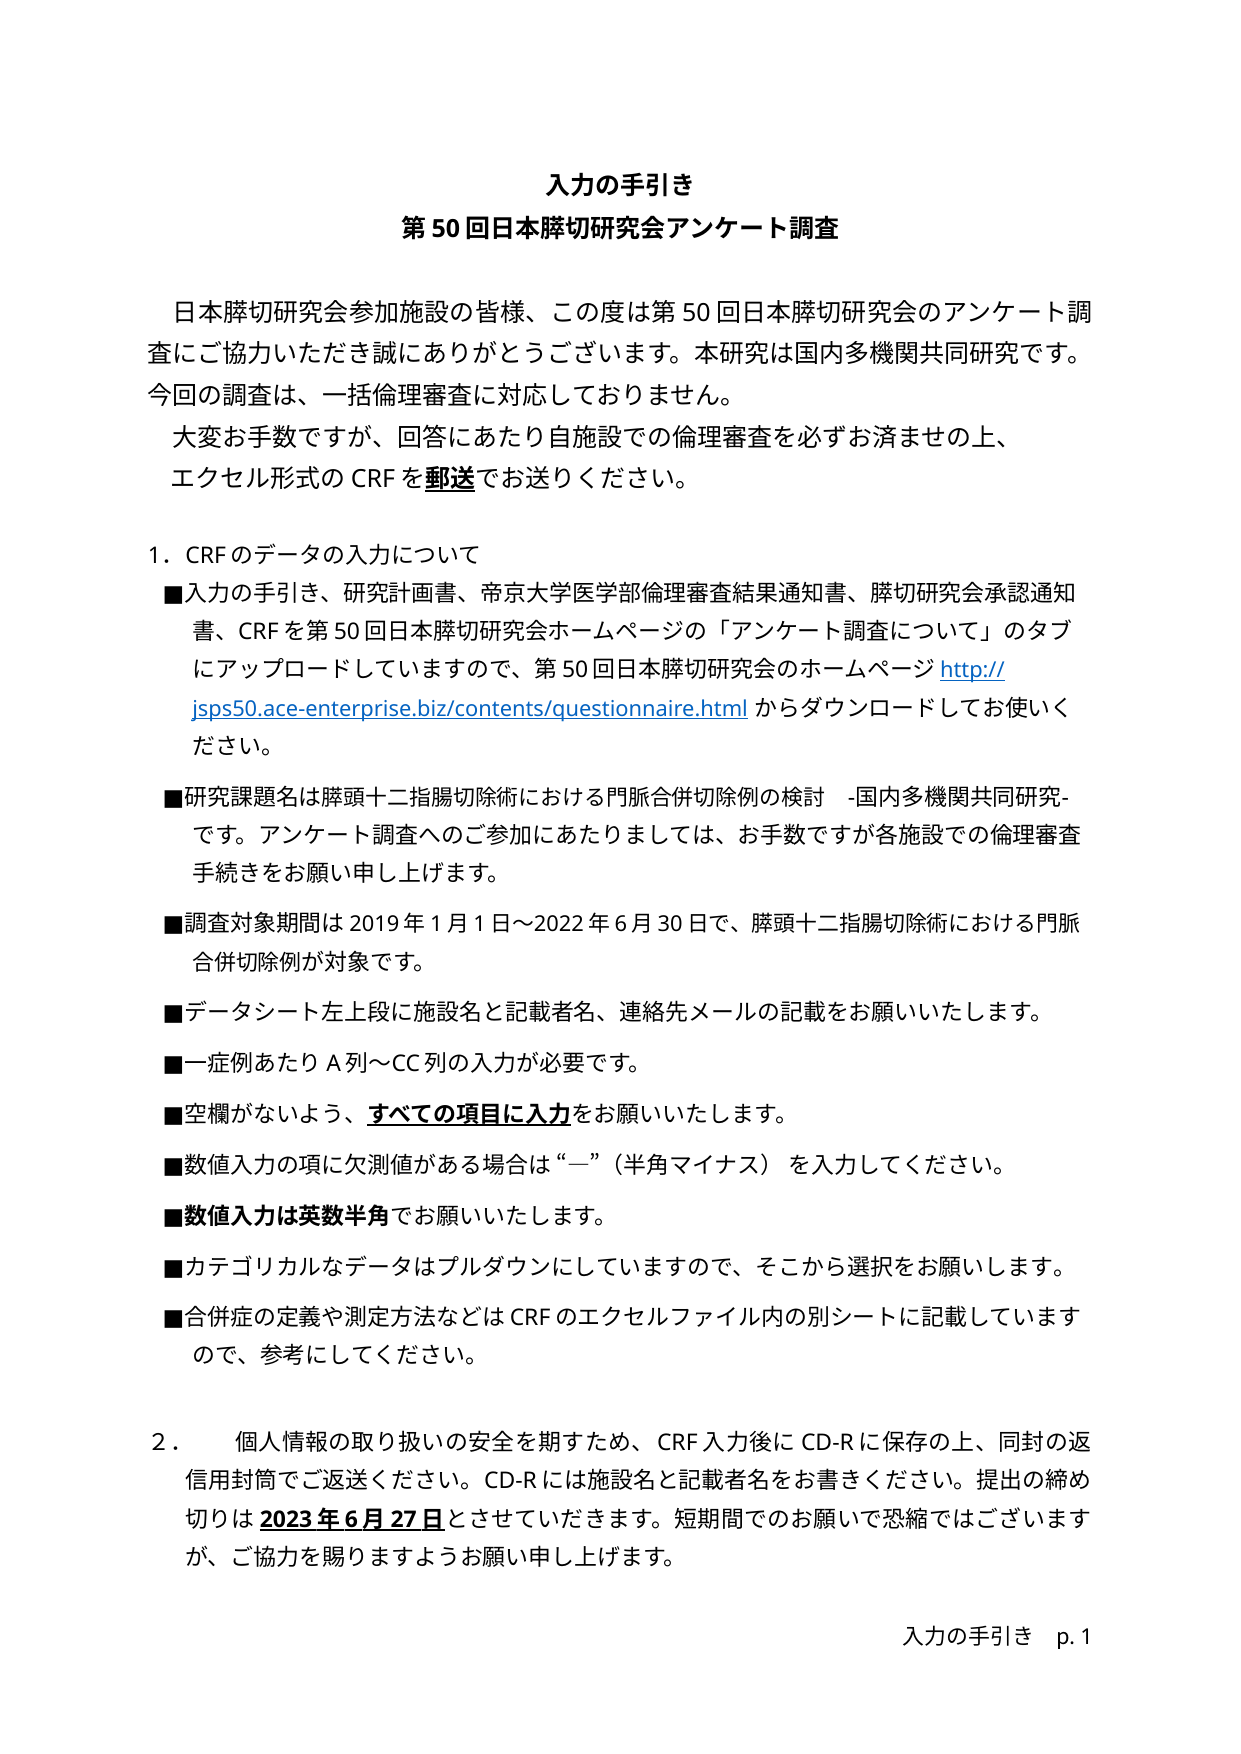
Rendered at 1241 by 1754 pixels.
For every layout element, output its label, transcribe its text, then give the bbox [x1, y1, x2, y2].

text ■合併症の定義や測定方法などはCRFのエクセルファイル内の別シートに記載していますので、参考にしてください。 [162, 1299, 1092, 1371]
text 大変お手数ですが、回答にあたり自施設での倫理審査を必ずお済ませの上、 [148, 417, 1092, 453]
text ■空欄がないよう、すべての項目に入力をお願いいたします。 [162, 1096, 1092, 1129]
text 入力の手引き [148, 164, 1092, 202]
text ■数値入力は英数半角でお願いいたします。 [162, 1197, 1092, 1231]
list 個人情報の取り扱いの安全を期すため、CRF入力後にCD-Rに保存の上、同封の返信用封筒でご返送ください。CD-Rには施設名と記載者名をお書きください。提出の締め切りは2023年6月27日とさせていだきます。短期間でのお願いで恐縮ではございますが、ご協力を賜りますようお願い申し上げます。 [148, 1424, 1092, 1572]
text エクセル形式のCRFを郵送でお送りください。 [148, 459, 1092, 495]
text 第50回日本膵切研究会アンケート調査 [148, 207, 1092, 245]
text ■調査対象期間は2019年1月1日〜2022年6月30日で、膵頭十二指腸切除術における門脈合併切除例が対象です。 [162, 905, 1092, 977]
text ■入力の手引き、研究計画書、帝京大学医学部倫理審査結果通知書、膵切研究会承認通知書、CRFを第50回日本膵切研究会ホームページの「アンケート調査について」のタブにアップロードしていますので、第50回日本膵切研究会のホームページhttp://jsps50.ace-enterprise.biz/contents/questionnaire.html からダウンロードしてお使いください。 [162, 575, 1092, 761]
text ■一症例あたりA列～CC列の入力が必要です。 [162, 1045, 1092, 1078]
text ■カテゴリカルなデータはプルダウンにしていますので、そこから選択をお願いします。 [162, 1248, 1092, 1282]
text ■データシート左上段に施設名と記載者名、連絡先メールの記載をお願いいたします。 [162, 994, 1092, 1027]
text ■数値入力の項に欠測値がある場合は “―”（半角マイナス） を入力してください。 [162, 1147, 1092, 1180]
text 日本膵切研究会参加施設の皆様、この度は第50回日本膵切研究会のアンケート調査にご協力いただき誠にありがとうございます。本研究は国内多機関共同研究です。今回の調査は、一括倫理審査に対応しておりません。 [148, 292, 1092, 412]
list CRFのデータの入力について [148, 536, 1092, 570]
text ■研究課題名は膵頭十二指腸切除術における門脈合併切除例の検討 -国内多機関共同研究- です。アンケート調査へのご参加にあたりましては、お手数ですが各施設での倫理審査手続きをお願い申し上げます。 [162, 778, 1092, 888]
